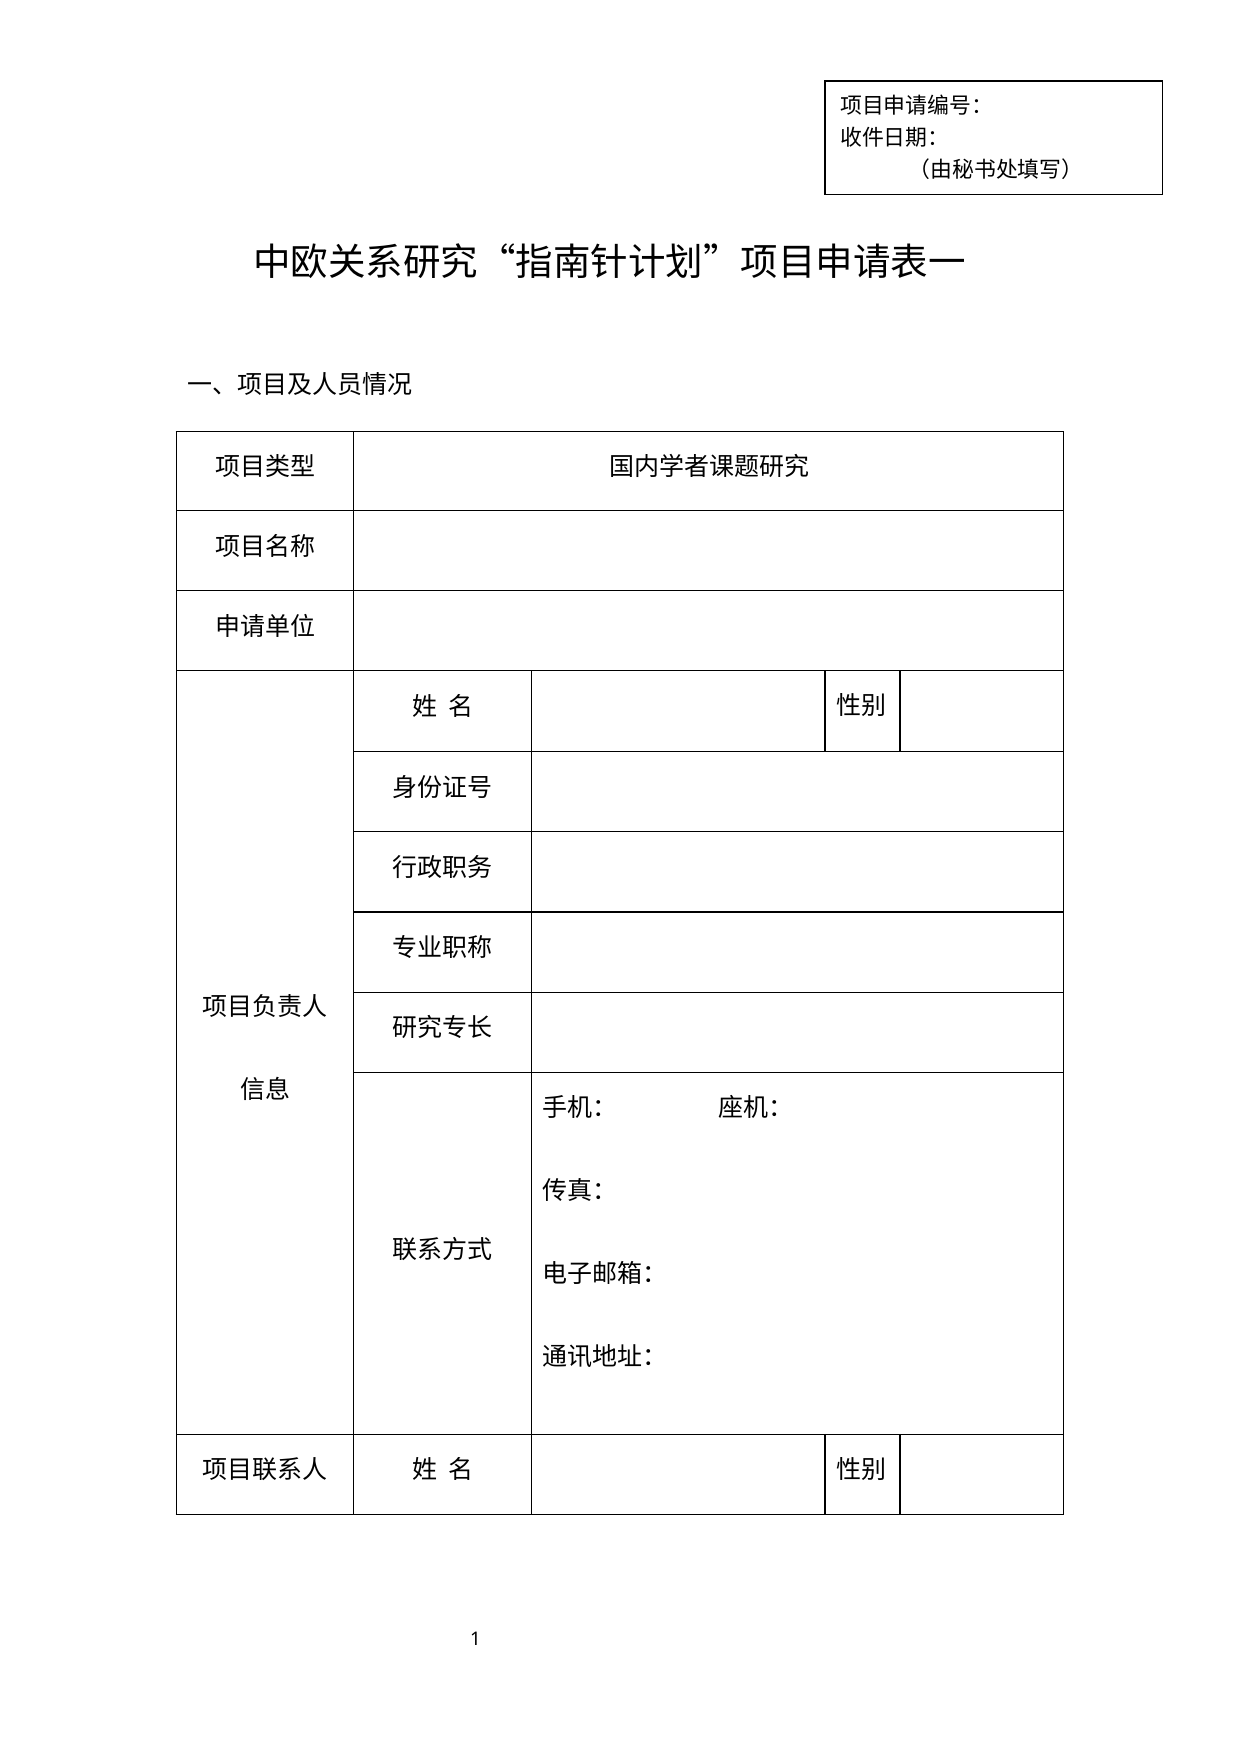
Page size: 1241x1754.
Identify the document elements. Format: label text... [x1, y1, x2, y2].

table_cell [532, 913, 1063, 992]
table_cell 联系方式 [354, 1073, 531, 1434]
table_cell [532, 993, 1063, 1072]
table_cell [532, 1435, 824, 1514]
text 一、项目及人员情况 [187, 350, 1053, 415]
table_cell 性别 [826, 671, 899, 751]
table_cell 项目名称 [177, 511, 353, 590]
table_cell 行政职务 [354, 832, 531, 911]
table_cell [901, 1435, 1063, 1514]
table_cell [901, 671, 1063, 751]
table_cell [354, 591, 1063, 670]
table_cell 申请单位 [177, 591, 353, 670]
table_cell [354, 511, 1063, 590]
table_cell [532, 671, 824, 751]
table_cell 性别 [826, 1435, 899, 1514]
table_cell 专业职称 [354, 913, 531, 992]
table_header 国内学者课题研究 [354, 432, 1063, 510]
table_cell 姓 名 [354, 1435, 531, 1514]
text 中欧关系研究“指南针计划”项目申请表一 [187, 227, 1053, 292]
table_cell 身份证号 [354, 752, 531, 831]
table_cell 研究专长 [354, 993, 531, 1072]
table_cell [532, 752, 1063, 831]
table_cell 项目联系人 信息 [177, 1435, 353, 1514]
table_header 项目类型 [177, 432, 353, 510]
table_cell 项目负责人 信息 [177, 671, 353, 1434]
table_cell 手机： 座机： 传真： 电子邮箱： 通讯地址： [532, 1073, 1063, 1434]
table_cell [532, 832, 1063, 911]
table_cell 姓 名 [354, 671, 531, 751]
